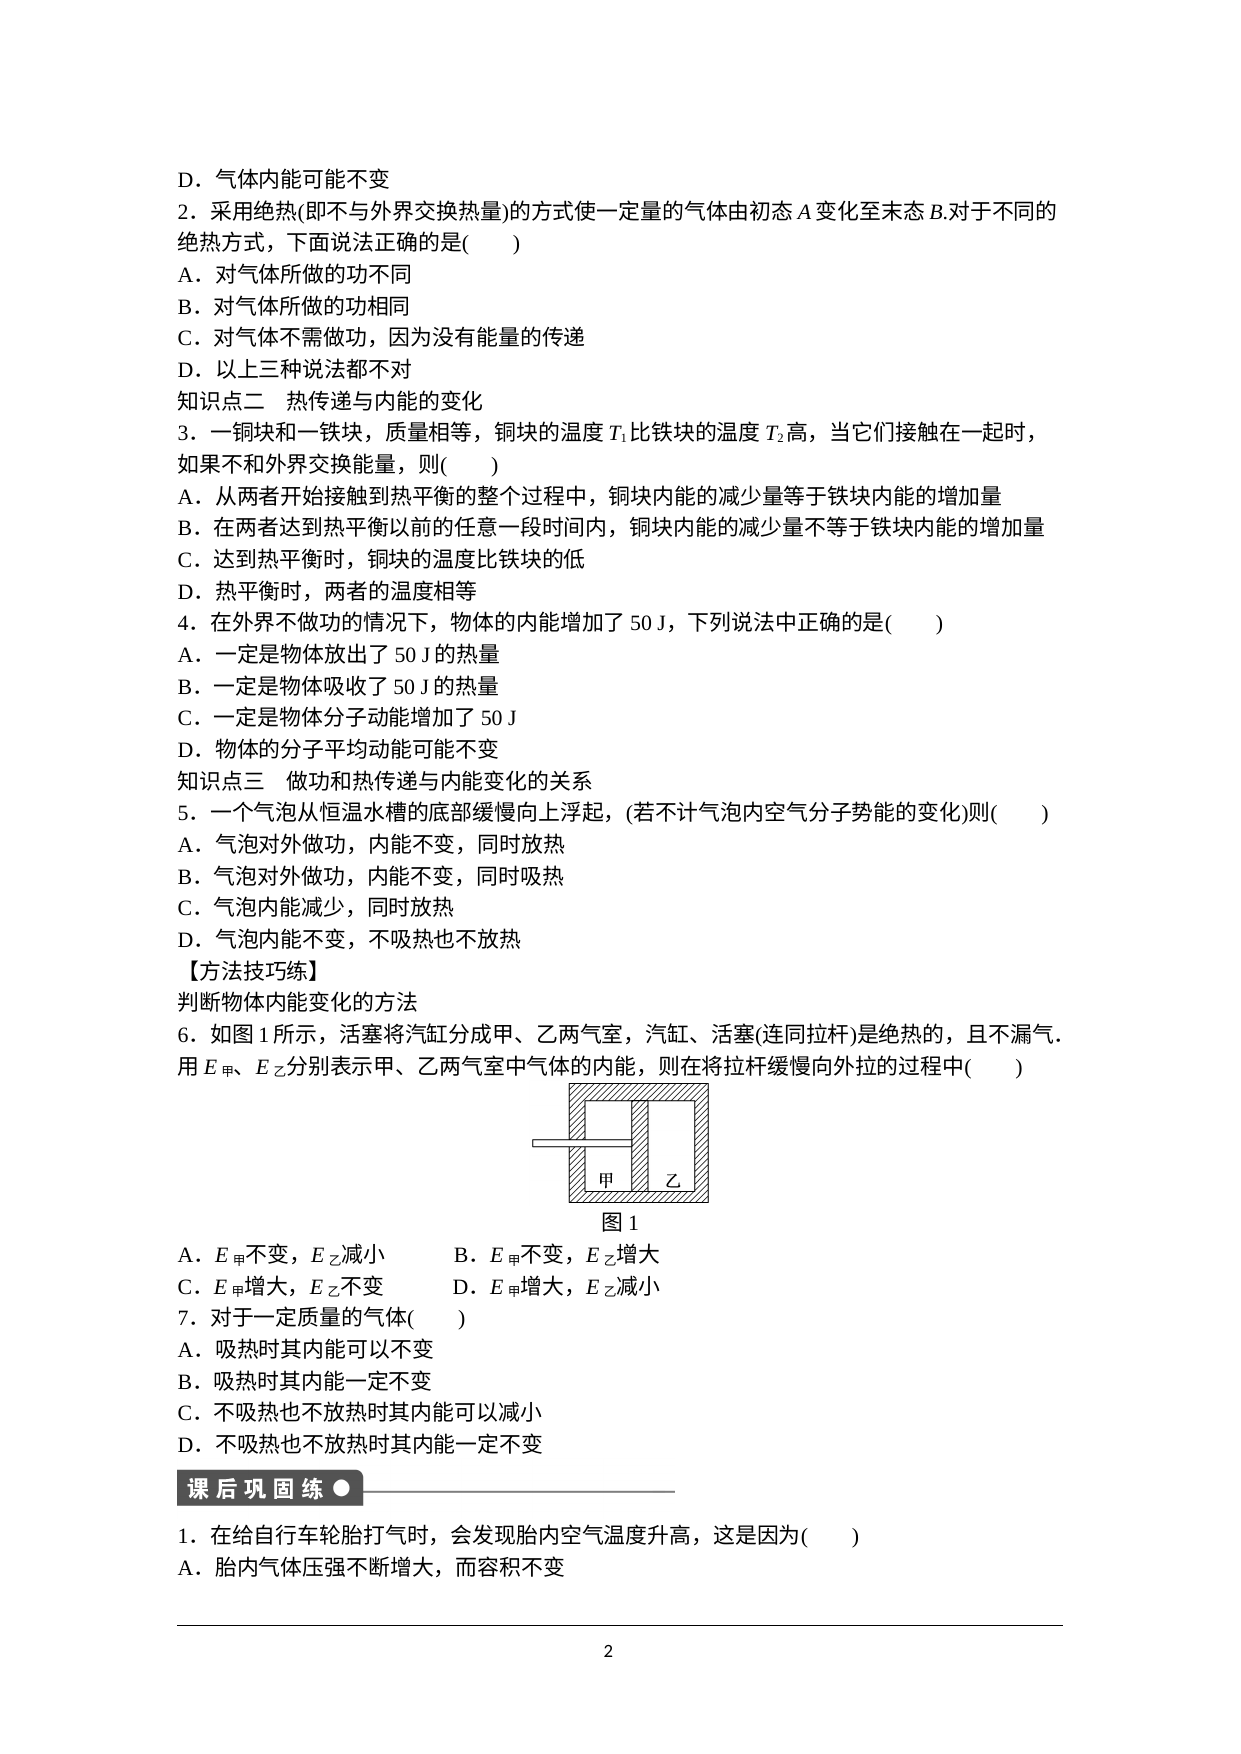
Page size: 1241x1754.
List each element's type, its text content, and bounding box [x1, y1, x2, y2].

text 3．一铜块和一铁块，质量相等，铜块的温度T1比铁块的温度T2高，当它们接触在一起时，如果不和外界交换能量，则( ) [177, 415, 1063, 479]
text 【方法技巧练】 [177, 954, 1063, 985]
text C．不吸热也不放热时其内能可以减小 [177, 1395, 1063, 1427]
text 6．如图1所示，活塞将汽缸分成甲、乙两气室，汽缸、活塞(连同拉杆)是绝热的，且不漏气．用E甲、E乙分别表示甲、乙两气室中气体的内能，则在将拉杆缓慢向外拉的过程中( ) [177, 1017, 1063, 1080]
text C．达到热平衡时，铜块的温度比铁块的低 [177, 542, 1063, 574]
text D．热平衡时，两者的温度相等 [177, 574, 1063, 605]
text C．气泡内能减少，同时放热 [177, 890, 1063, 922]
text A．胎内气体压强不断增大，而容积不变 [177, 1550, 1063, 1582]
text A．对气体所做的功不同 [177, 257, 1063, 289]
text 1．在给自行车轮胎打气时，会发现胎内空气温度升高，这是因为( ) [177, 1518, 1063, 1550]
text D．不吸热也不放热时其内能一定不变 [177, 1427, 1063, 1459]
text D．气体内能可能不变 [177, 162, 1063, 194]
text B．在两者达到热平衡以前的任意一段时间内，铜块内能的减少量不等于铁块内能的增加量 [177, 510, 1063, 542]
text A．从两者开始接触到热平衡的整个过程中，铜块内能的减少量等于铁块内能的增加量 [177, 479, 1063, 510]
text B．对气体所做的功相同 [177, 289, 1063, 320]
picture [177, 1458, 675, 1519]
picture [529, 1080, 711, 1206]
text C．一定是物体分子动能增加了50 J [177, 700, 1063, 732]
text 7．对于一定质量的气体( ) [177, 1300, 1063, 1332]
text C．E甲增大，E乙不变 D．E甲增大，E乙减小 [177, 1269, 1063, 1300]
text 知识点二 热传递与内能的变化 [177, 384, 1063, 415]
text D．气泡内能不变，不吸热也不放热 [177, 922, 1063, 954]
text 2．采用绝热(即不与外界交换热量)的方式使一定量的气体由初态A变化至末态B.对于不同的绝热方式，下面说法正确的是( ) [177, 194, 1063, 257]
text B．气泡对外做功，内能不变，同时吸热 [177, 859, 1063, 890]
text B．吸热时其内能一定不变 [177, 1364, 1063, 1395]
text 知识点三 做功和热传递与内能变化的关系 [177, 764, 1063, 795]
text D．物体的分子平均动能可能不变 [177, 732, 1063, 764]
text 判断物体内能变化的方法 [177, 985, 1063, 1017]
text A．气泡对外做功，内能不变，同时放热 [177, 827, 1063, 859]
text 5．一个气泡从恒温水槽的底部缓慢向上浮起，(若不计气泡内空气分子势能的变化)则( ) [177, 795, 1063, 827]
text 图1 [177, 1205, 1063, 1237]
text D．以上三种说法都不对 [177, 352, 1063, 384]
text 4．在外界不做功的情况下，物体的内能增加了50 J，下列说法中正确的是( ) [177, 605, 1063, 637]
text B．一定是物体吸收了50 J的热量 [177, 669, 1063, 700]
text C．对气体不需做功，因为没有能量的传递 [177, 320, 1063, 352]
text A．一定是物体放出了50 J的热量 [177, 637, 1063, 669]
text A．E甲不变，E乙减小 B．E甲不变，E乙增大 [177, 1237, 1063, 1269]
text A．吸热时其内能可以不变 [177, 1332, 1063, 1364]
